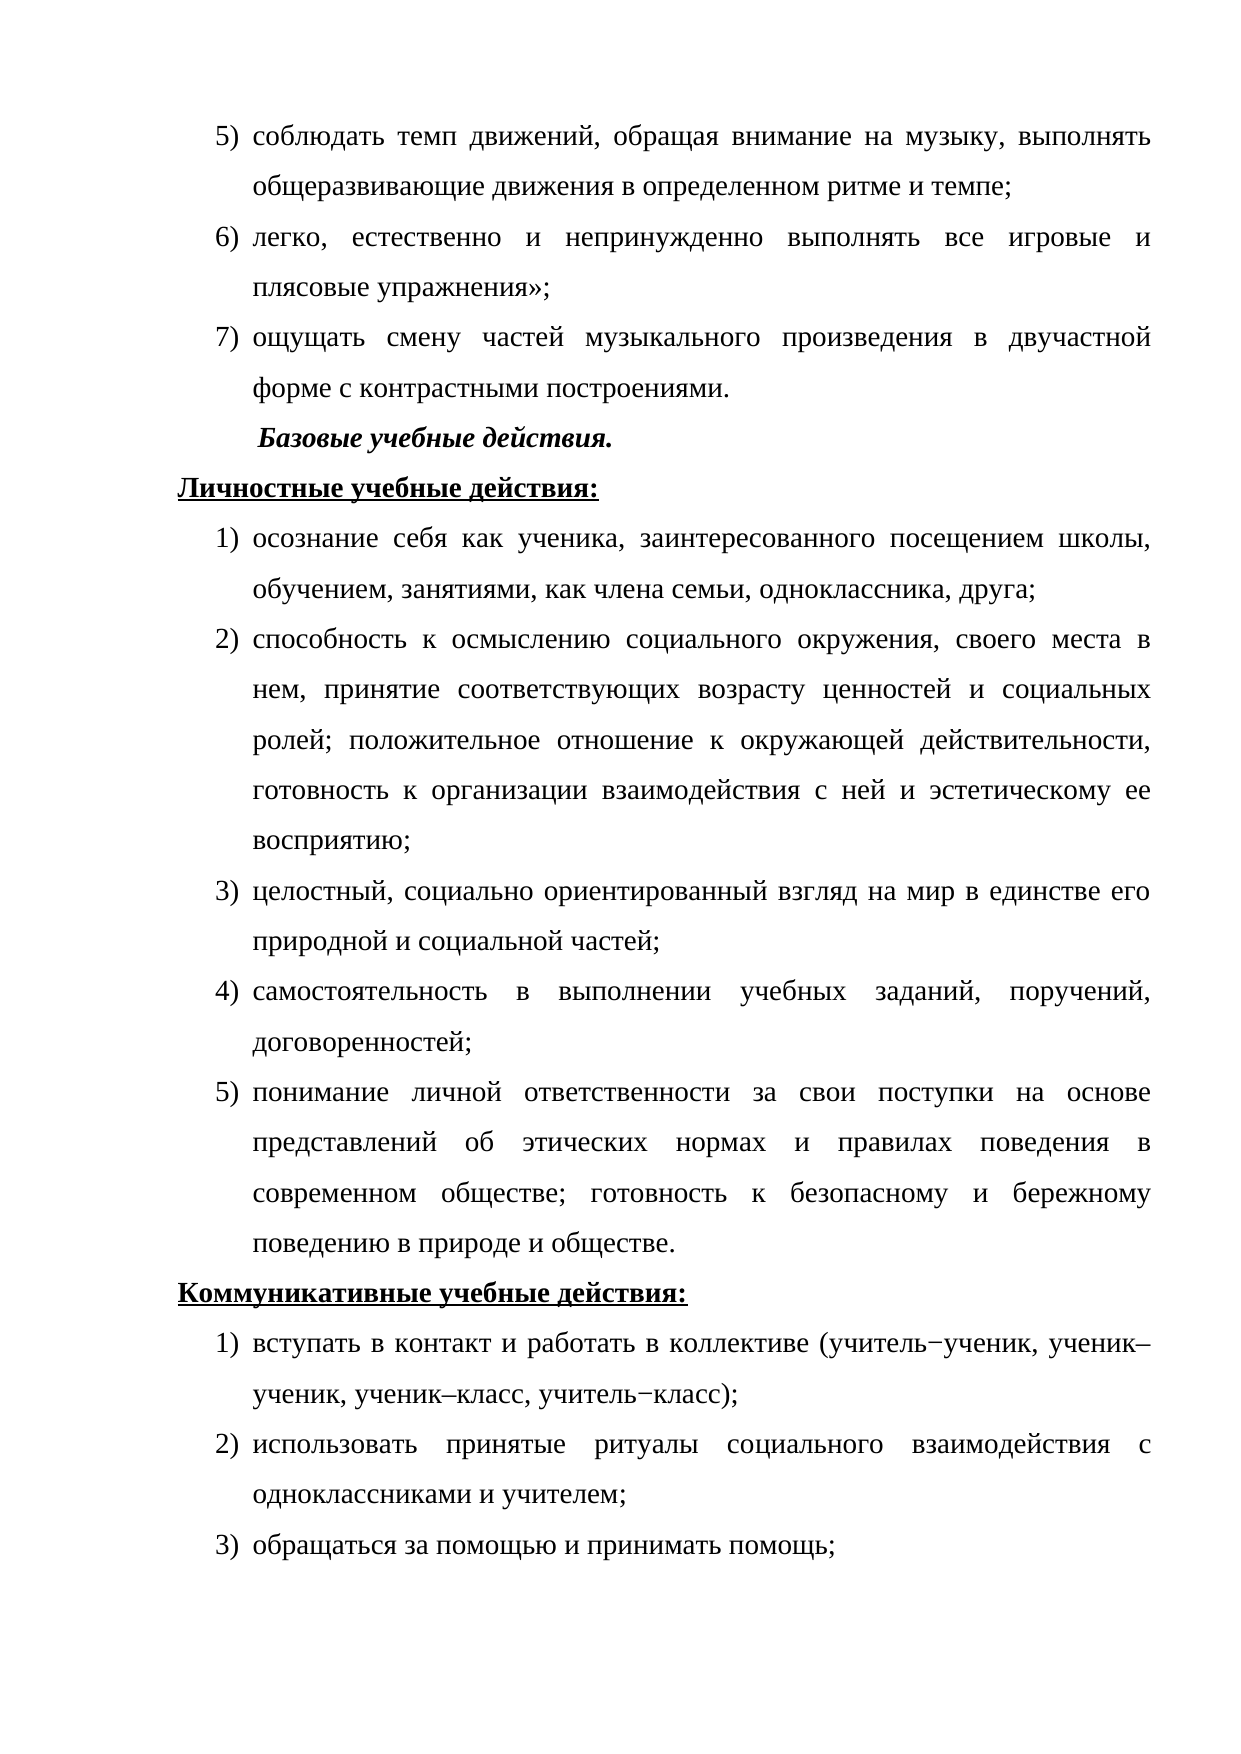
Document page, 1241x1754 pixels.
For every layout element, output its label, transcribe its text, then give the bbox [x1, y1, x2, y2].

list вступать в контакт и работать в коллективе (учитель−ученик, ученик–ученик, ученик–класс, учитель−класс); [215, 1326, 1152, 1409]
text Базовые учебные действия. [177, 420, 1152, 453]
list ощущать смену частей музыкального произведения в двучастной форме с контрастными построениями. [215, 319, 1152, 403]
list обращаться за помощью и принимать помощь; [215, 1527, 1152, 1560]
text Коммуникативные учебные действия: [177, 1275, 1152, 1309]
text Личностные учебные действия: [177, 470, 1152, 504]
list понимание личной ответственности за свои поступки на основе представлений об этических нормах и правилах поведения в современном обществе; готовность к безопасному и бережному поведению в природе и обществе. [215, 1074, 1152, 1258]
list осознание себя как ученика, заинтересованного посещением школы, обучением, занятиями, как члена семьи, одноклассника, друга; [215, 521, 1152, 604]
list целостный, социально ориентированный взгляд на мир в единстве его природной и социальной частей; [215, 873, 1152, 957]
list самостоятельность в выполнении учебных заданий, поручений, договоренностей; [215, 973, 1152, 1057]
list легко, естественно и непринужденно выполнять все игровые и плясовые упражнения»; [215, 219, 1152, 303]
list соблюдать темп движений, обращая внимание на музыку, выполнять общеразвивающие движения в определенном ритме и темпе; [215, 118, 1152, 202]
list способность к осмыслению социального окружения, своего места в нем, принятие соответствующих возрасту ценностей и социальных ролей; положительное отношение к окружающей действительности, готовность к организации взаимодействия с ней и эстетическому ее восприятию; [215, 621, 1152, 856]
list использовать принятые ритуалы социального взаимодействия с одноклассниками и учителем; [215, 1426, 1152, 1510]
